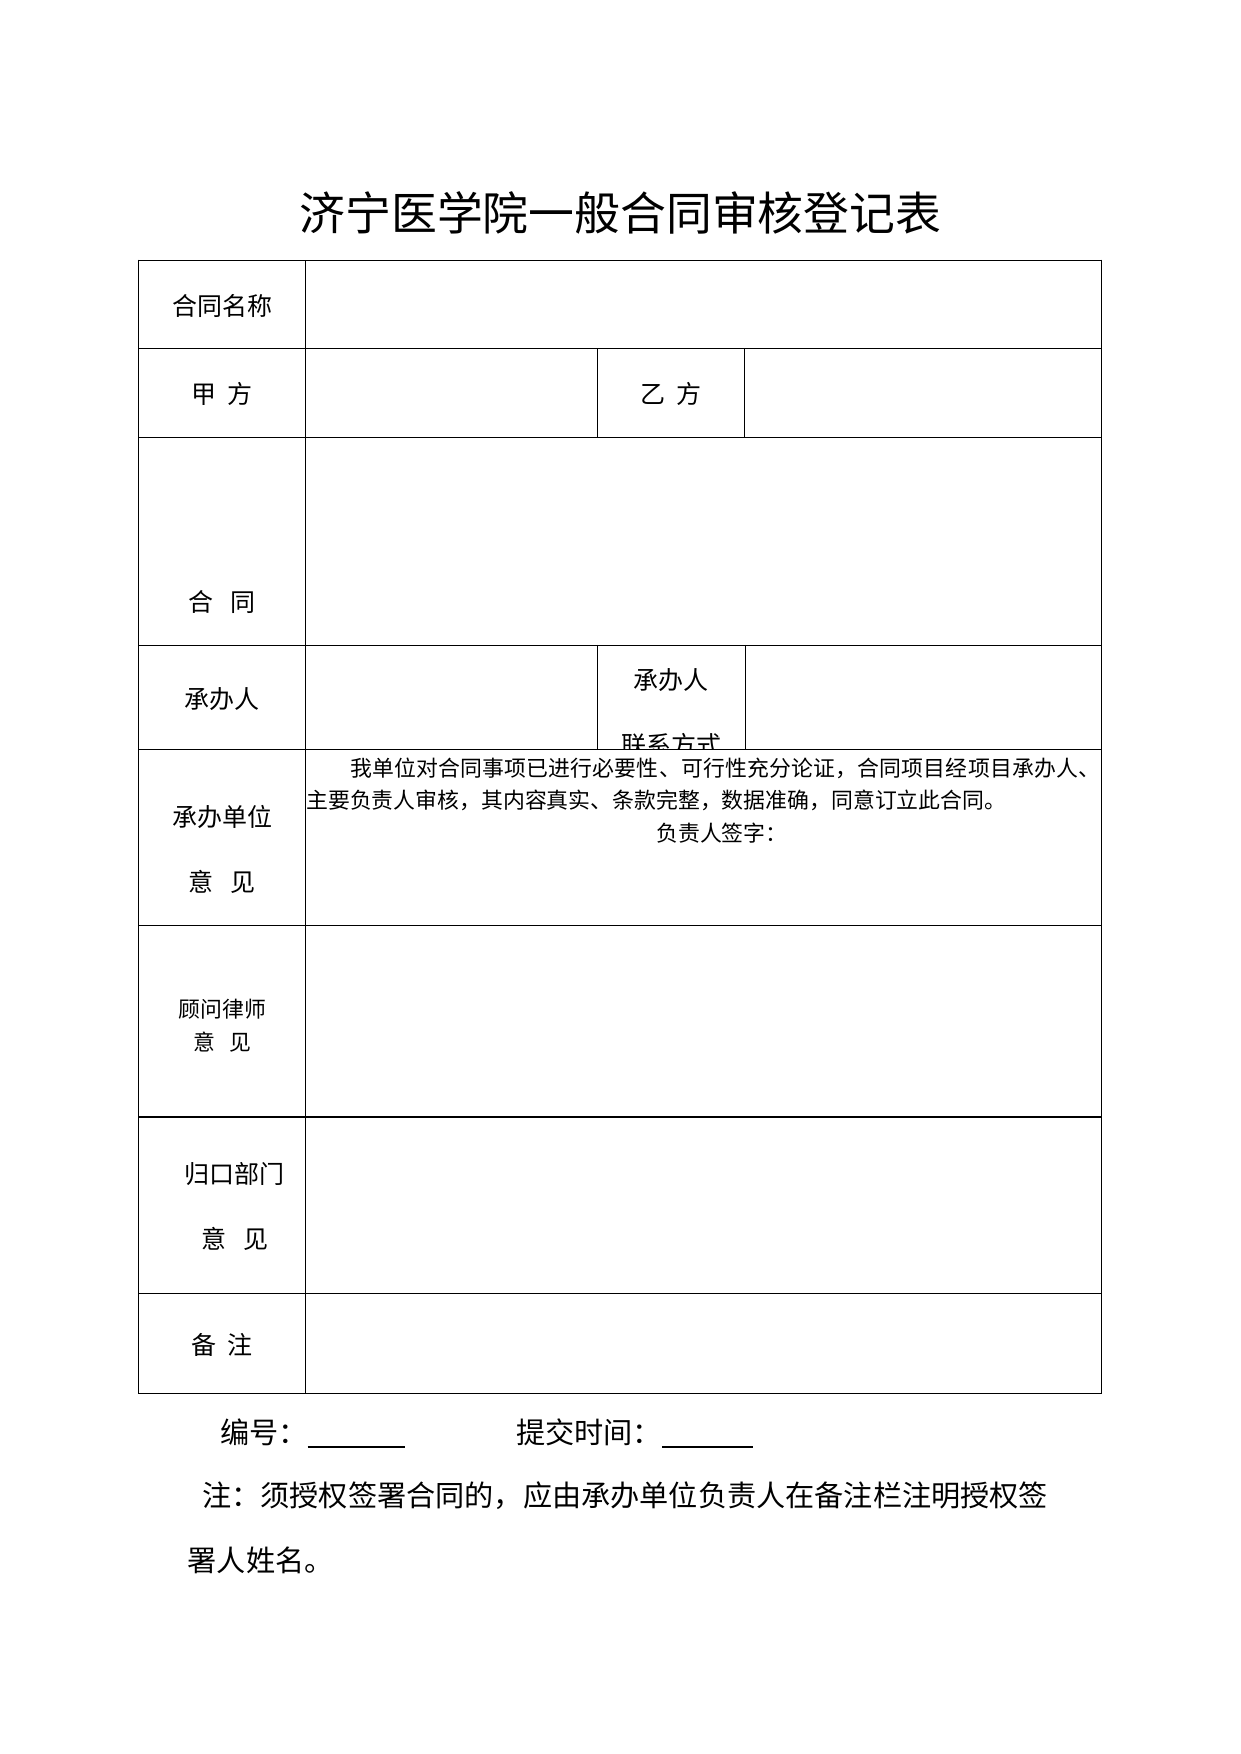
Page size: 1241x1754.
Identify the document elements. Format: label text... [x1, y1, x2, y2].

table_header 合同名称 [139, 261, 305, 348]
table_cell [306, 646, 597, 749]
table_cell 归口部门 意 见 [139, 1118, 305, 1292]
text 编号： 提交时间： [220, 1394, 1053, 1459]
text 注：须授权签署合同的，应由承办单位负责人在备注栏注明授权签署人姓名。 [187, 1461, 1053, 1591]
table_cell 承办单位 意 见 [139, 750, 305, 925]
table_cell [745, 349, 1101, 437]
table_cell [306, 438, 1101, 645]
table_cell [746, 646, 1101, 749]
table_cell 备 注 [139, 1294, 305, 1393]
table_cell 承办人 [139, 646, 305, 749]
table_cell [306, 926, 1101, 1116]
table_cell [306, 349, 597, 437]
table_cell [306, 1118, 1101, 1292]
table_header [306, 261, 1101, 348]
table_cell 甲 方 [139, 349, 305, 437]
table_cell 我单位对合同事项已进行必要性、可行性充分论证，合同项目经项目承办人、主要负责人审核，其内容真实、条款完整，数据准确，同意订立此合同。 负责人签字： [306, 750, 1101, 925]
table_cell [306, 1294, 1101, 1393]
table_cell 顾问律师 意 见 [139, 926, 305, 1116]
table_cell 乙 方 [598, 349, 744, 437]
text 济宁医学院一般合同审核登记表 [187, 162, 1053, 259]
table_cell 承办人 联系方式 [598, 646, 745, 749]
table_cell 合 同 概 要 [139, 438, 305, 645]
